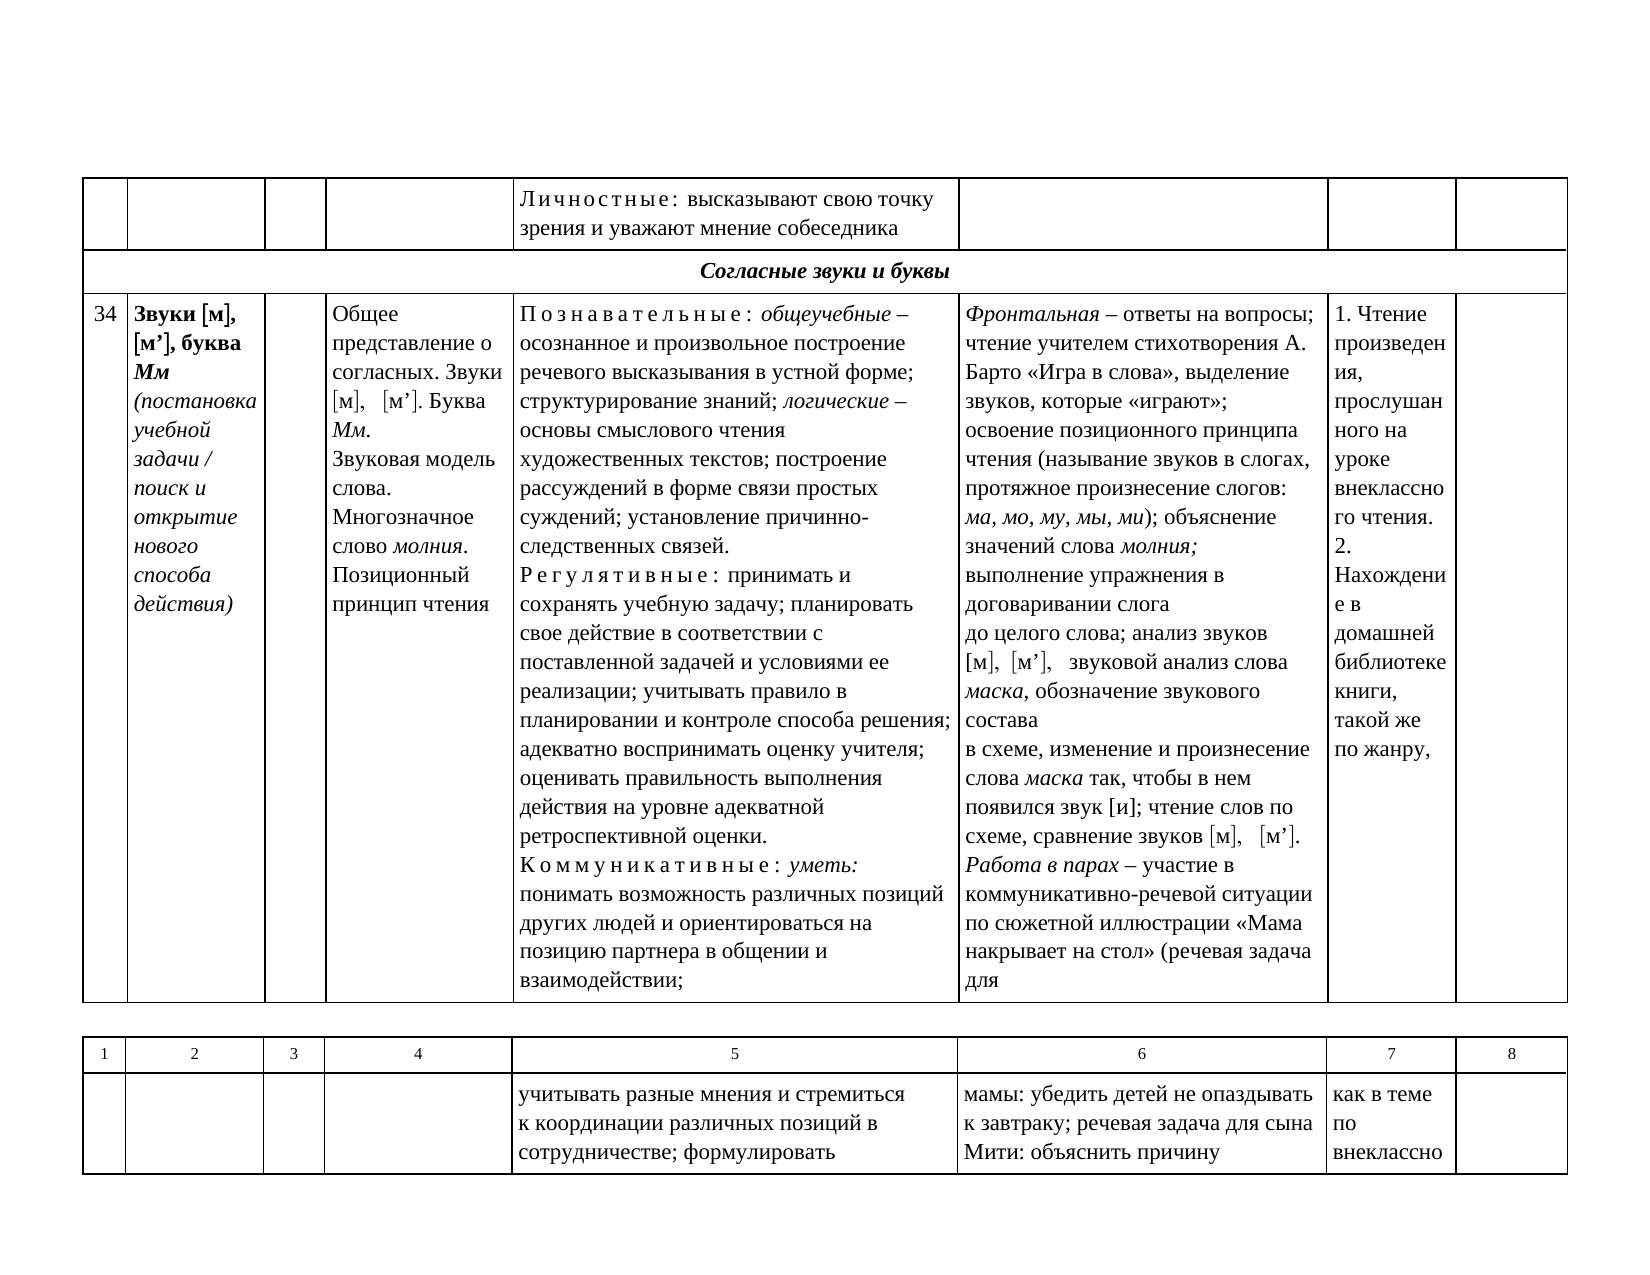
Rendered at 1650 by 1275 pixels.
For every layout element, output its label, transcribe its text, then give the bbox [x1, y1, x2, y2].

table_cell [264, 1074, 324, 1173]
table_cell Общее представление о согласных. Звуки м м’ Буква Мм. Звуковая модель слова. Многозначное слово молния. Позиционный принцип чтения [327, 294, 513, 1002]
table_header 8 [1457, 1038, 1567, 1072]
table_header 7 [1327, 1038, 1455, 1072]
table_header 5 [513, 1038, 957, 1072]
table_cell 34 [84, 294, 127, 1002]
table_cell [266, 179, 325, 249]
table_cell Познавательные: общеучебные – осознанное и произвольное построение речевого высказывания в устной форме; структурирование знаний; логические – основы смыслового чтения художественных текстов; построение рассуждений в форме связи простых суждений; установление причинно-следственных связей. Регулятивные: принимать и сохранять учебную задачу; планировать свое действие в соответствии с поставленной задачей и условиями ее реализации; учитывать правило в планировании и контроле способа решения; адекватно воспринимать оценку учителя; оценивать правильность выполнения действия на уровне адекватной ретроспективной оценки. Коммуникативные: уметь: понимать возможность различных позиций других людей и ориентироваться на позицию партнера в общении и взаимодействии; [514, 294, 958, 1002]
table_cell [128, 179, 264, 249]
table_cell Фронтальная – ответы на вопросы; чтение учителем стихотворения А. Барто «Игра в слова», выделение звуков, которые «играют»; освоение позиционного принципа чтения (называние звуков в слогах, протяжное произнесение слогов: ма, мо, му, мы, ми); объяснение значений слова молния; выполнение упражнения в договаривании слога до целого слова; анализ звуков [мм’ звуковой анализ слова маска, обозначение звукового состава в схеме, изменение и произнесение слова маска так, чтобы в нем появился звук [и]; чтение слов по схеме, сравнение звуков м м’. Работа в парах – участие в коммуникативно-речевой ситуации по сюжетной иллюстрации «Мама накрывает на стол» (речевая задача для [960, 294, 1327, 1002]
table_cell [84, 1074, 125, 1173]
table_cell [1329, 179, 1455, 249]
table_cell Согласные звуки и буквы [84, 249, 1567, 293]
table_cell Звуки м, м’, буква Мм (постановка учебной задачи / поиск и открытие нового способа действия) [128, 294, 264, 1002]
table_header 6 [958, 1038, 1326, 1072]
table_header 4 [325, 1038, 511, 1072]
table_header 1 [84, 1038, 125, 1072]
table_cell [126, 1074, 263, 1173]
table_cell [325, 1074, 511, 1173]
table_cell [1327, 1074, 1455, 1173]
table_cell 1. Чтение произведения, прослушанного на уроке внеклассного чтения. 2. Нахождение в домашней библиотеке книги, такой же по жанру, [1329, 294, 1455, 1002]
table_cell [327, 179, 513, 249]
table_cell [513, 1074, 957, 1173]
table_cell [1457, 1072, 1567, 1173]
table_cell [960, 179, 1327, 249]
table_cell [84, 179, 127, 249]
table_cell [514, 179, 958, 249]
table_header 3 [264, 1038, 324, 1072]
table_header 2 [126, 1038, 263, 1072]
table_cell [1457, 293, 1567, 1002]
table_cell [1457, 179, 1567, 249]
table_cell [266, 294, 325, 1002]
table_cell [958, 1074, 1326, 1173]
